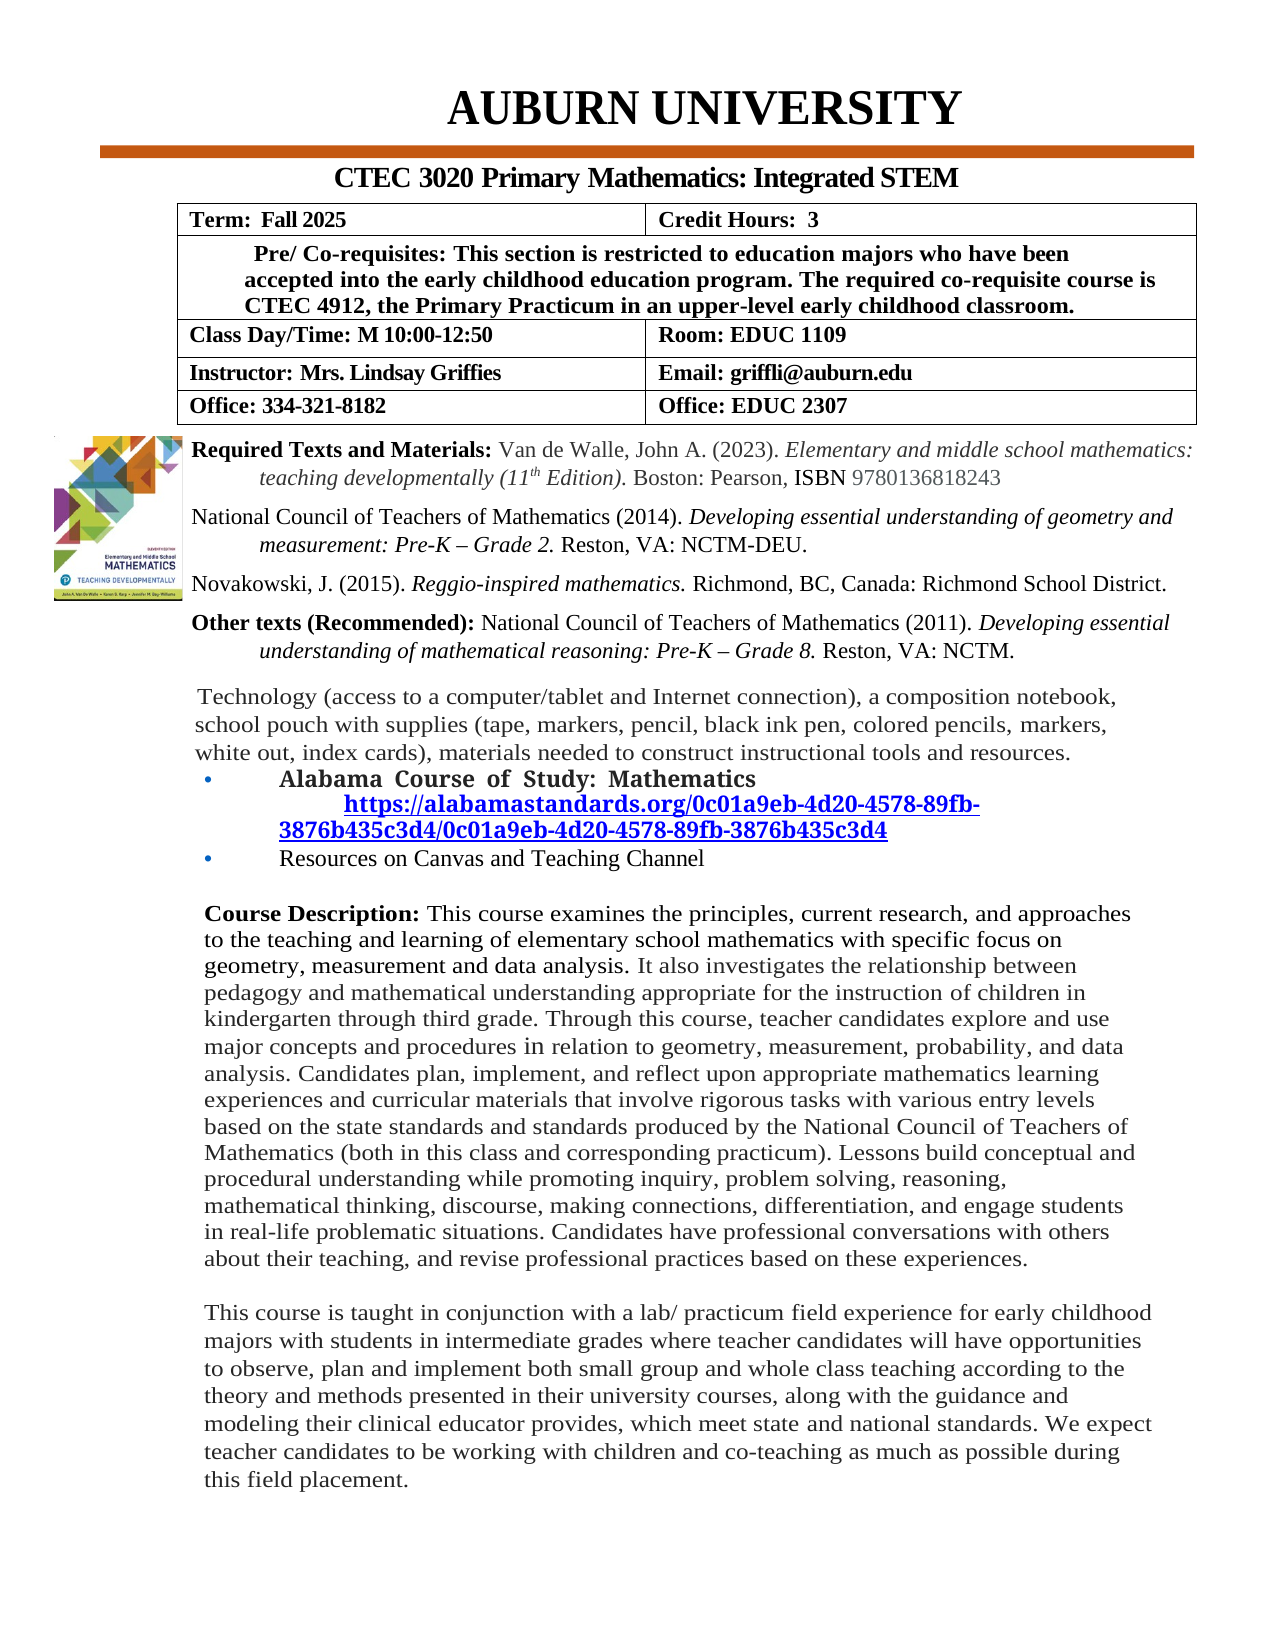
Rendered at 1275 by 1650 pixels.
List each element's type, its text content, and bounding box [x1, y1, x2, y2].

table_cell Office: EDUC 2307 [646, 391, 1196, 423]
text National Council of Teachers of Mathematics (2014). Developing essential understanding of geometry and measurement: Pre-K – Grade 2. Reston, VA: NCTM-DEU. [191, 503, 1217, 557]
table_header Credit Hours: 3 [646, 204, 1196, 235]
text Required Texts and Materials: Van de Walle, John A. (2023). Elementary and middle school mathematics: teaching developmentally (11th Edition). Boston: Pearson, ISBN 9780136818243 [191, 436, 1217, 490]
text CTEC 3020 Primary Mathematics: Integrated STEM [77, 137, 1217, 193]
title AUBURN UNIVERSITY [447, 78, 1217, 136]
table_cell Class Day/Time: M 10:00-12:50 [178, 320, 645, 357]
text This course is taught in conjunction with a lab/ practicum field experience for early childhood majors with students in intermediate grades where teacher candidates will have opportunities to observe, plan and implement both small group and whole class teaching according to the theory and methods presented in their university courses, along with the guidance and modeling their clinical educator provides, which meet state and national standards. We expect teacher candidates to be working with children and co-teaching as much as possible during this field placement. [204, 1299, 1158, 1493]
table_cell Room: EDUC 1109 [646, 320, 1196, 357]
list Resources on Canvas and Teaching Channel [204, 844, 1217, 872]
text Technology (access to a computer/tablet and Internet connection), a composition notebook, school pouch with supplies (tape, markers, pencil, black ink pen, colored pencils, markers, white out, index cards), materials needed to construct instructional tools and resources. [194, 683, 1146, 765]
picture [54, 436, 183, 601]
table_cell Pre/ Co-requisites: This section is restricted to education majors who have been accepted into the early childhood education program. The required co-requisite course is CTEC 4912, the Primary Practicum in an upper-level early childhood classroom. [178, 236, 1196, 319]
list Alabama Course of Study: Mathematics https://alabamastandards.org/0c01a9eb-4d20-4578-89fb-3876b435c3d4/0c01a9eb-4d20-4578-89fb-3876b435c3d4 [204, 767, 1217, 843]
table_cell Office: 334-321-8182 [178, 391, 645, 423]
table_cell Email: griffli@auburn.edu [646, 358, 1196, 389]
text Novakowski, J. (2015). Reggio-inspired mathematics. Richmond, BC, Canada: Richmond School District. [191, 570, 1217, 596]
text Other texts (Recommended): National Council of Teachers of Mathematics (2011). Developing essential understanding of mathematical reasoning: Pre-K – Grade 8. Reston, VA: NCTM. [191, 609, 1217, 663]
table_header Term: Fall 2025 [178, 204, 645, 235]
table_cell Instructor: Mrs. Lindsay Griffies [178, 358, 645, 389]
text Course Description: This course examines the principles, current research, and approaches to the teaching and learning of elementary school mathematics with specific focus on geometry, measurement and data analysis. It also investigates the relationship between pedagogy and mathematical understanding appropriate for the instruction of children in kindergarten through third grade. Through this course, teacher candidates explore and use major concepts and procedures in relation to geometry, measurement, probability, and data analysis. Candidates plan, implement, and reflect upon appropriate mathematics learning experiences and curricular materials that involve rigorous tasks with various entry levels based on the state standards and standards produced by the National Council of Teachers of Mathematics (both in this class and corresponding practicum). Lessons build conceptual and procedural understanding while promoting inquiry, problem solving, reasoning, mathematical thinking, discourse, making connections, differentiation, and engage students in real-life problematic situations. Candidates have professional conversations with others about their teaching, and revise professional practices based on these experiences. [204, 899, 1146, 1271]
